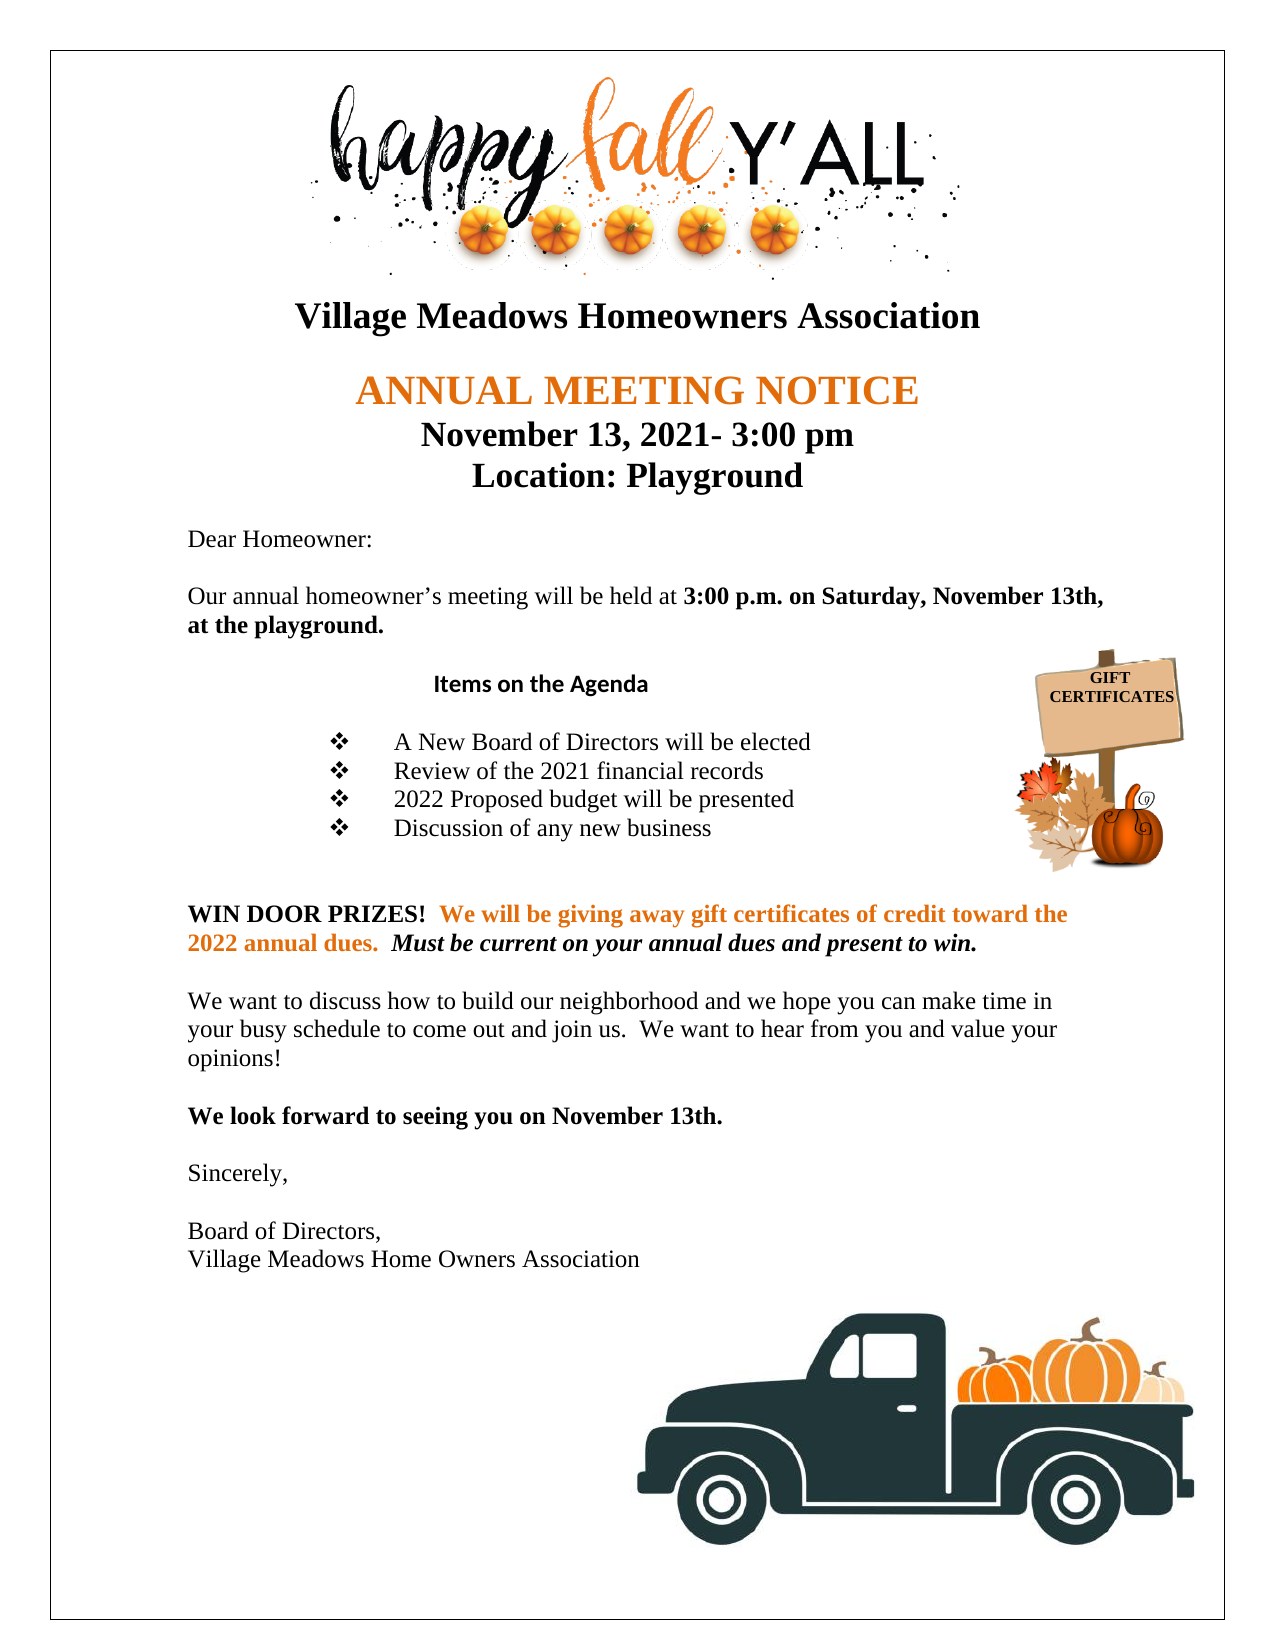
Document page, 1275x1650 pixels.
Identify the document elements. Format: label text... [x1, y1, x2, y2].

text Dear Homeowner: [187, 524, 1087, 553]
text We want to discuss how to build our neighborhood and we hope you can make time in your busy schedule to come out and join us. We want to hear from you and value your opinions! [187, 986, 1087, 1072]
list 2022 Proposed budget will be presented [328, 784, 1013, 813]
picture [630, 1296, 1197, 1557]
picture [310, 77, 960, 280]
text Village Meadows Homeowners Association [187, 294, 1087, 337]
text We look forward to seeing you on November 13th. [187, 1101, 1087, 1129]
text Location: Playground [187, 454, 1087, 495]
list Discussion of any new business [328, 813, 1013, 842]
text ANNUAL MEETING NOTICE [187, 366, 1087, 413]
text Our annual homeowner’s meeting will be held at 3:00 p.m. on Saturday, November 13th, at the playground. [187, 581, 1125, 639]
text WIN DOOR PRIZES! We will be giving away gift certificates of credit toward the 2022 annual dues. Must be current on your annual dues and present to win. [187, 899, 1087, 957]
list A New Board of Directors will be elected [328, 727, 1013, 756]
text Board of Directors, [187, 1216, 1087, 1244]
picture [1013, 644, 1187, 878]
text Sincerely, [187, 1158, 1087, 1187]
text Village Meadows Home Owners Association [187, 1244, 1087, 1273]
list Review of the 2021 financial records [328, 756, 1013, 784]
text November 13, 2021- 3:00 pm [187, 413, 1087, 454]
list Items on the Agenda [394, 668, 1013, 698]
